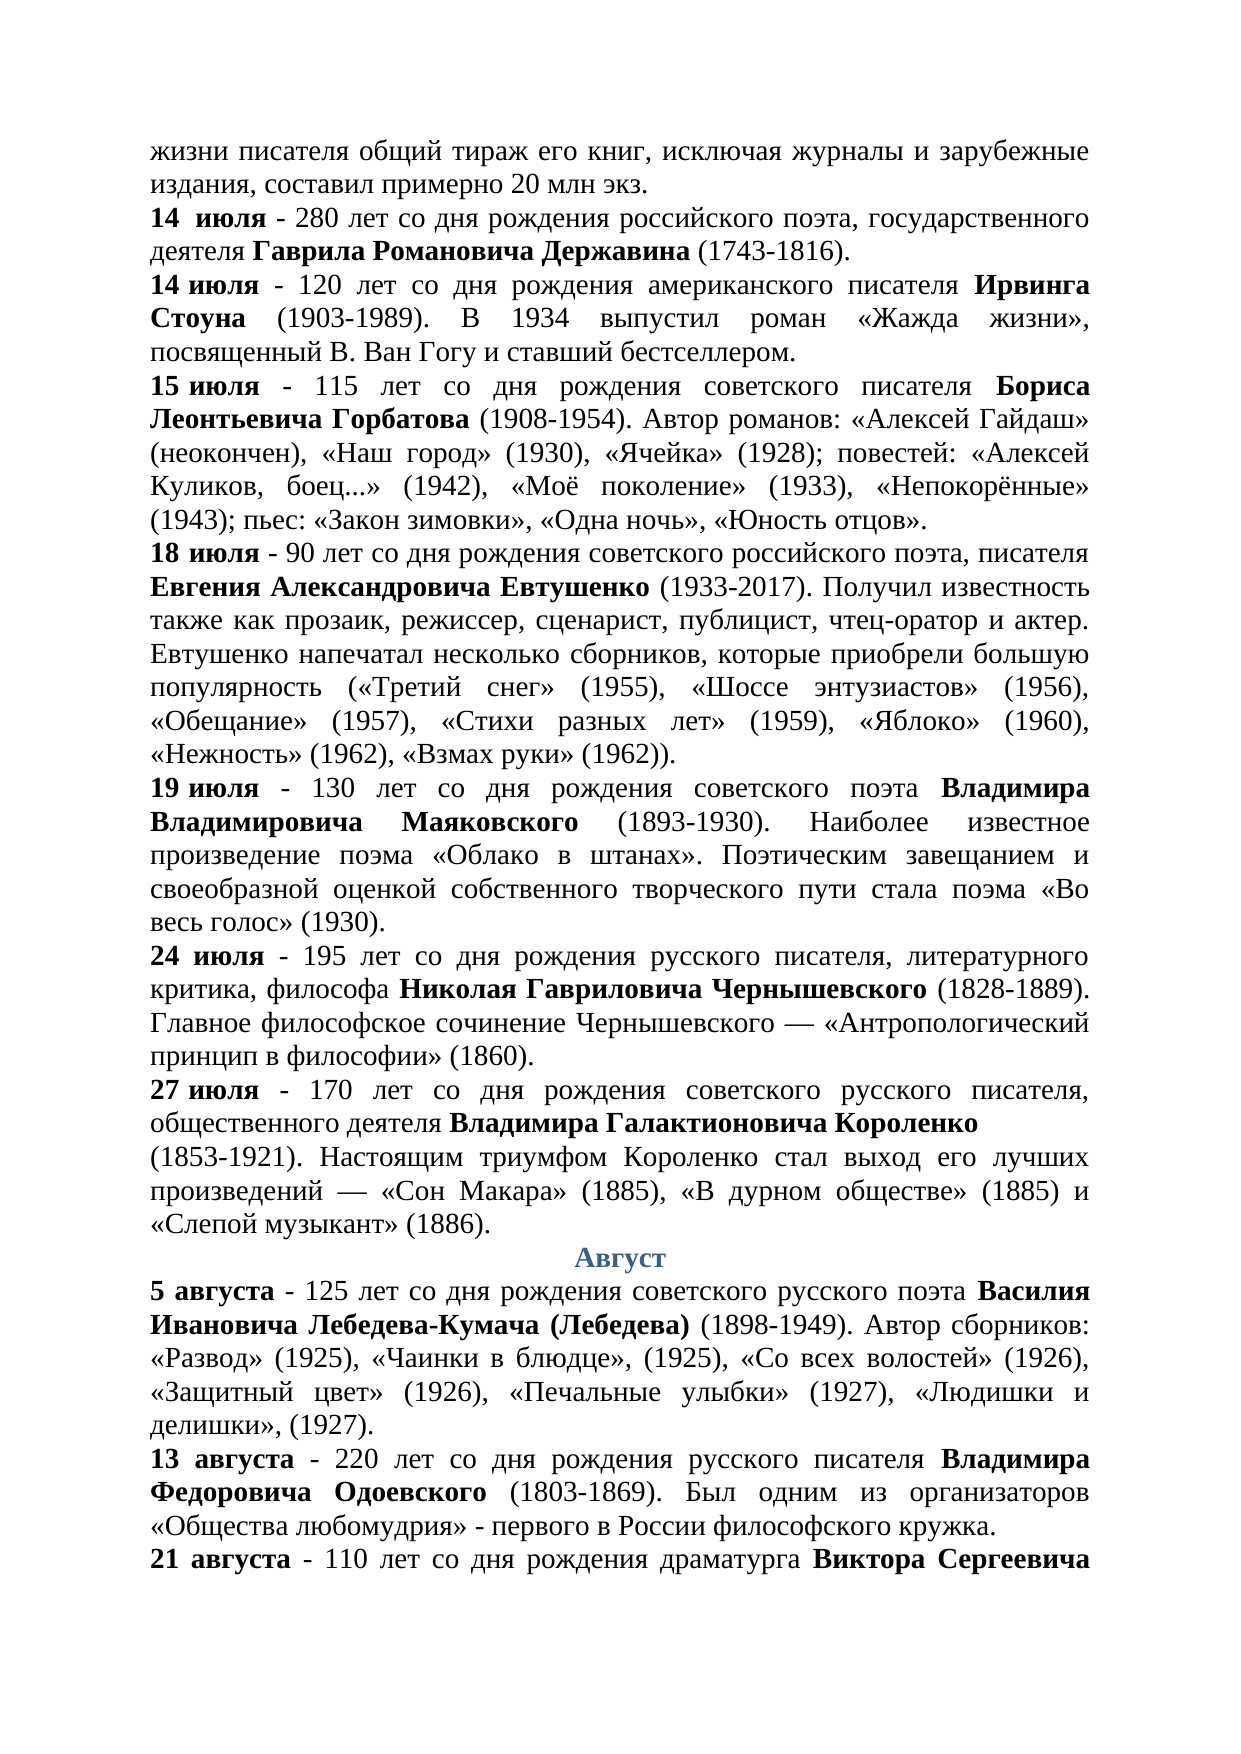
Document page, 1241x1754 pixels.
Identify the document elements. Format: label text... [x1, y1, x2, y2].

text 13 августа - 220 лет со дня рождения русского писателя Владимира Федоровича Одоевского (1803-1869). Был одним из организаторов «Общества любомудрия» - первого в России философского кружка. [150, 1441, 1090, 1542]
text (1853-1921). Настоящим триумфом Короленко стал выход его лучших произведений — «Сон Макара» (1885), «В дурном обществе» (1885) и «Слепой музыкант» (1886). [150, 1139, 1090, 1240]
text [150, 1542, 1090, 1575]
text 24 июля - 195 лет со дня рождения русского писателя, литературного критика, философа Николая Гавриловича Чернышевского (1828-1889). Главное философское сочинение Чернышевского — «Антропологический принцип в философии» (1860). [150, 938, 1090, 1072]
text 19 июля - 130 лет со дня рождения советского поэта Владимира Владимировича Маяковского (1893-1930). Наиболее известное произведение поэма «Облако в штанах». Поэтическим завещанием и своеобразной оценкой собственного творческого пути стала поэма «Во весь голос» (1930). [150, 770, 1090, 938]
text Август [150, 1240, 1090, 1273]
text 5 августа - 125 лет со дня рождения советского русского поэта Василия Ивановича Лебедева-Кумача (Лебедева) (1898-1949). Автор сборников: «Развод» (1925), «Чаинки в блюдце», (1925), «Со всех волостей» (1926), «Защитный цвет» (1926), «Печальные улыбки» (1927), «Людишки и делишки», (1927). [150, 1273, 1090, 1441]
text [150, 133, 1090, 200]
text 18 июля - 90 лет со дня рождения советского российского поэта, писателя Евгения Александровича Евтушенко (1933-2017). Получил известность также как прозаик, режиссер, сценарист, публицист, чтец-оратор и актер. Евтушенко напечатал несколько сборников, которые приобрели большую популярность («Третий снег» (1955), «Шоссе энтузиастов» (1956), «Обещание» (1957), «Стихи разных лет» (1959), «Яблоко» (1960), «Нежность» (1962), «Взмах руки» (1962)). [150, 535, 1090, 770]
text 14 июля - 120 лет со дня рождения американского писателя Ирвинга Стоуна (1903-1989). В 1934 выпустил роман «Жажда жизни», посвященный В. Ван Гогу и ставший бестселлером. [150, 267, 1090, 368]
text 27 июля - 170 лет со дня рождения советского русского писателя, общественного деятеля Владимира Галактионовича Короленко [150, 1072, 1090, 1139]
text 15 июля - 115 лет со дня рождения советского писателя Бориса Леонтьевича Горбатова (1908-1954). Автор романов: «Алексей Гайдаш» (неокончен), «Наш город» (1930), «Ячейка» (1928); повестей: «Алексей Куликов, боец...» (1942), «Моё поколение» (1933), «Непокорённые» (1943); пьес: «Закон зимовки», «Одна ночь», «Юность отцов». [150, 368, 1090, 535]
text 14 июля - 280 лет со дня рождения российского поэта, государственного деятеля Гаврила Романовича Державина (1743-1816). [150, 200, 1090, 267]
